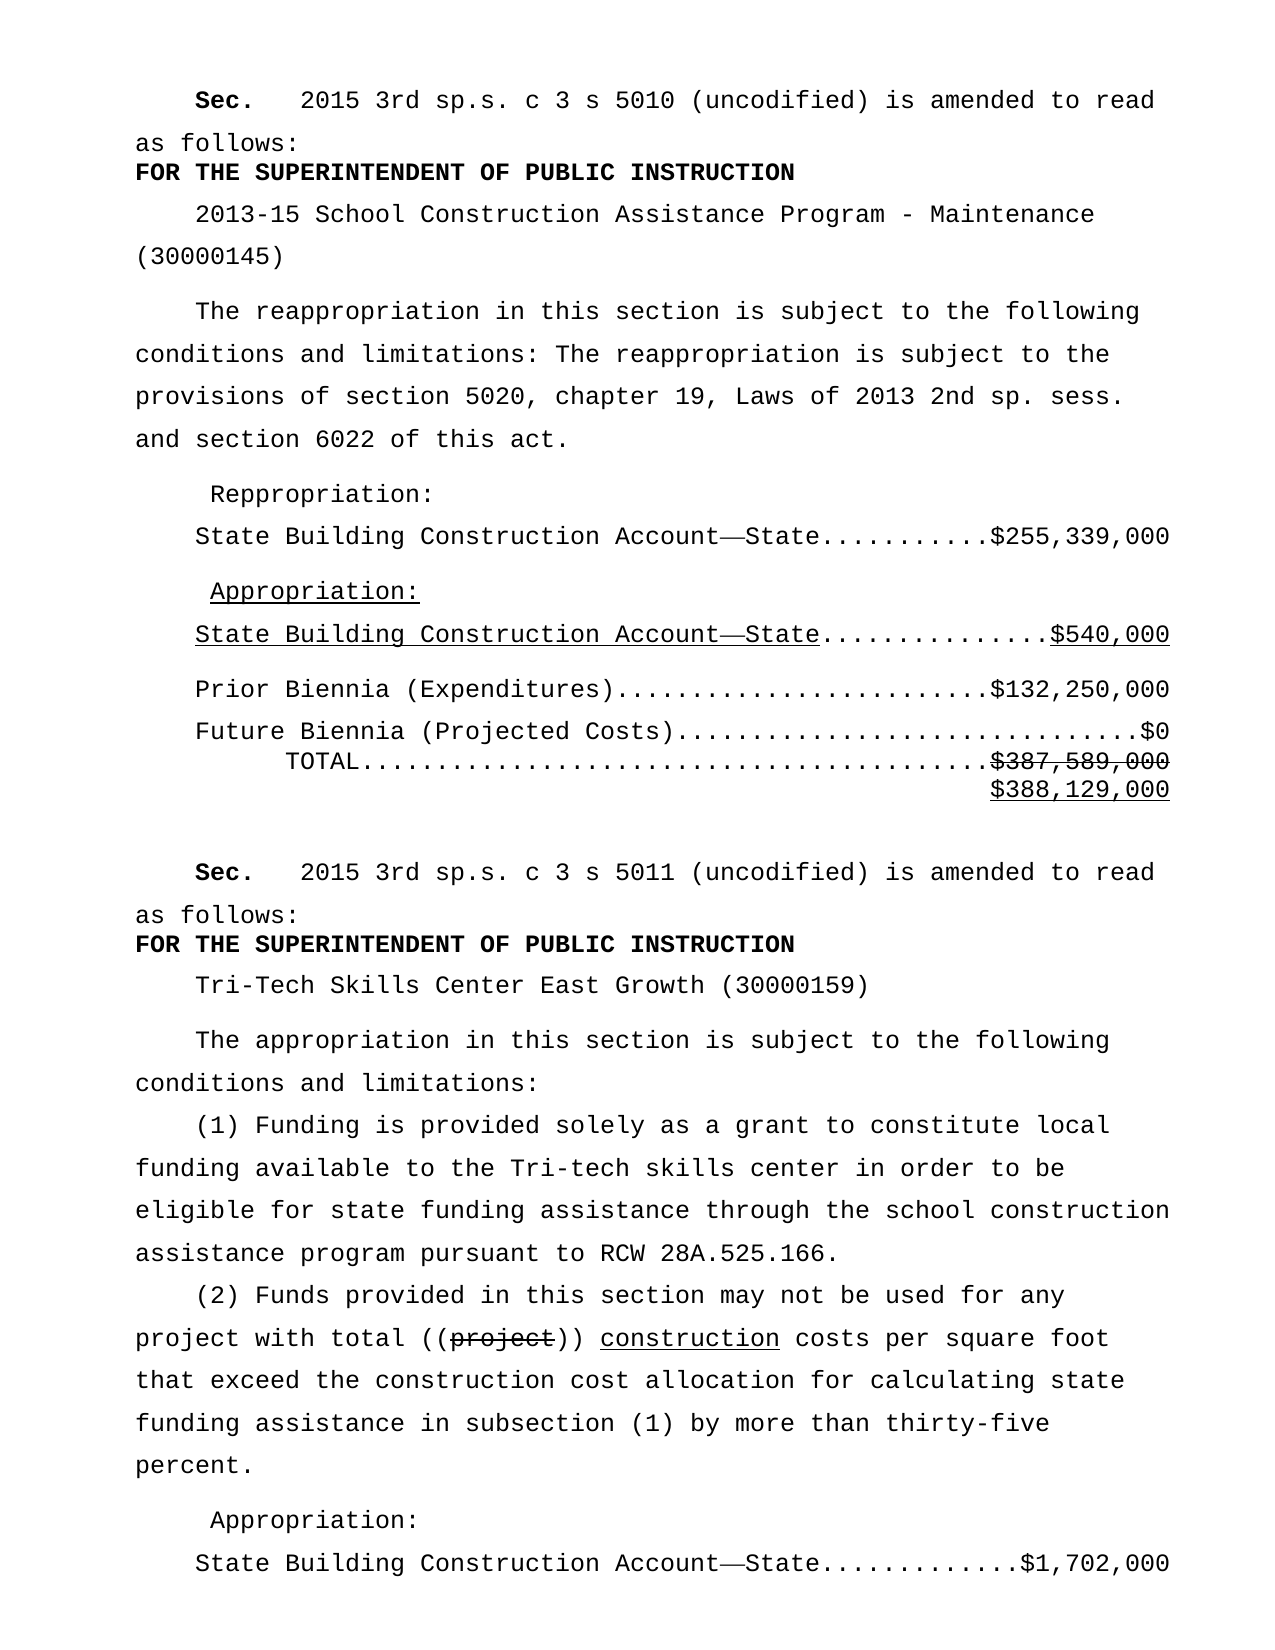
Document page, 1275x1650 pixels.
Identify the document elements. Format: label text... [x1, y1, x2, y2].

text Future Biennia (Projected Costs) $0 [135, 706, 1170, 748]
text Sec. 2015 3rd sp.s. c 3 s 5010 (uncodified) is amended to read as follows: [135, 75, 1170, 160]
text 2013-15 School Construction Assistance Program - Maintenance (30000145) [135, 188, 1170, 273]
text Sec. 2015 3rd sp.s. c 3 s 5011 (uncodified) is amended to read as follows: [135, 847, 1170, 932]
text Appropriation: [135, 566, 1170, 608]
text Appropriation: [135, 1495, 1170, 1537]
text Tri-Tech Skills Center East Growth (30000159) [135, 960, 1170, 1002]
text TOTAL $387,589,000 [135, 748, 1170, 777]
text The reappropriation in this section is subject to the following conditions and limitations: The reappropriation is subject to the provisions of section 5020, chapter 19, Laws of 2013 2nd sp. sess. and section 6022 of this act. [135, 286, 1170, 456]
text State Building Construction Account—State $1,702,000 [135, 1537, 1170, 1580]
text State Building Construction Account—State $255,339,000 [135, 511, 1170, 553]
text FOR THE SUPERINTENDENT OF PUBLIC INSTRUCTION [135, 160, 1170, 188]
text (1) Funding is provided solely as a grant to constitute local funding available to the Tri-tech skills center in order to be eligible for state funding assistance through the school construction assistance program pursuant to RCW 28A.525.166. [135, 1100, 1170, 1270]
text $388,129,000 [135, 777, 1170, 805]
text Reppropriation: [135, 468, 1170, 511]
text Prior Biennia (Expenditures) $132,250,000 [135, 663, 1170, 706]
text FOR THE SUPERINTENDENT OF PUBLIC INSTRUCTION [135, 932, 1170, 960]
text The appropriation in this section is subject to the following conditions and limitations: [135, 1015, 1170, 1100]
text State Building Construction Account—State $540,000 [135, 608, 1170, 651]
text (2) Funds provided in this section may not be used for any project with total ((project)) construction costs per square foot that exceed the construction cost allocation for calculating state funding assistance in subsection (1) by more than thirty-five percent. [135, 1270, 1170, 1482]
